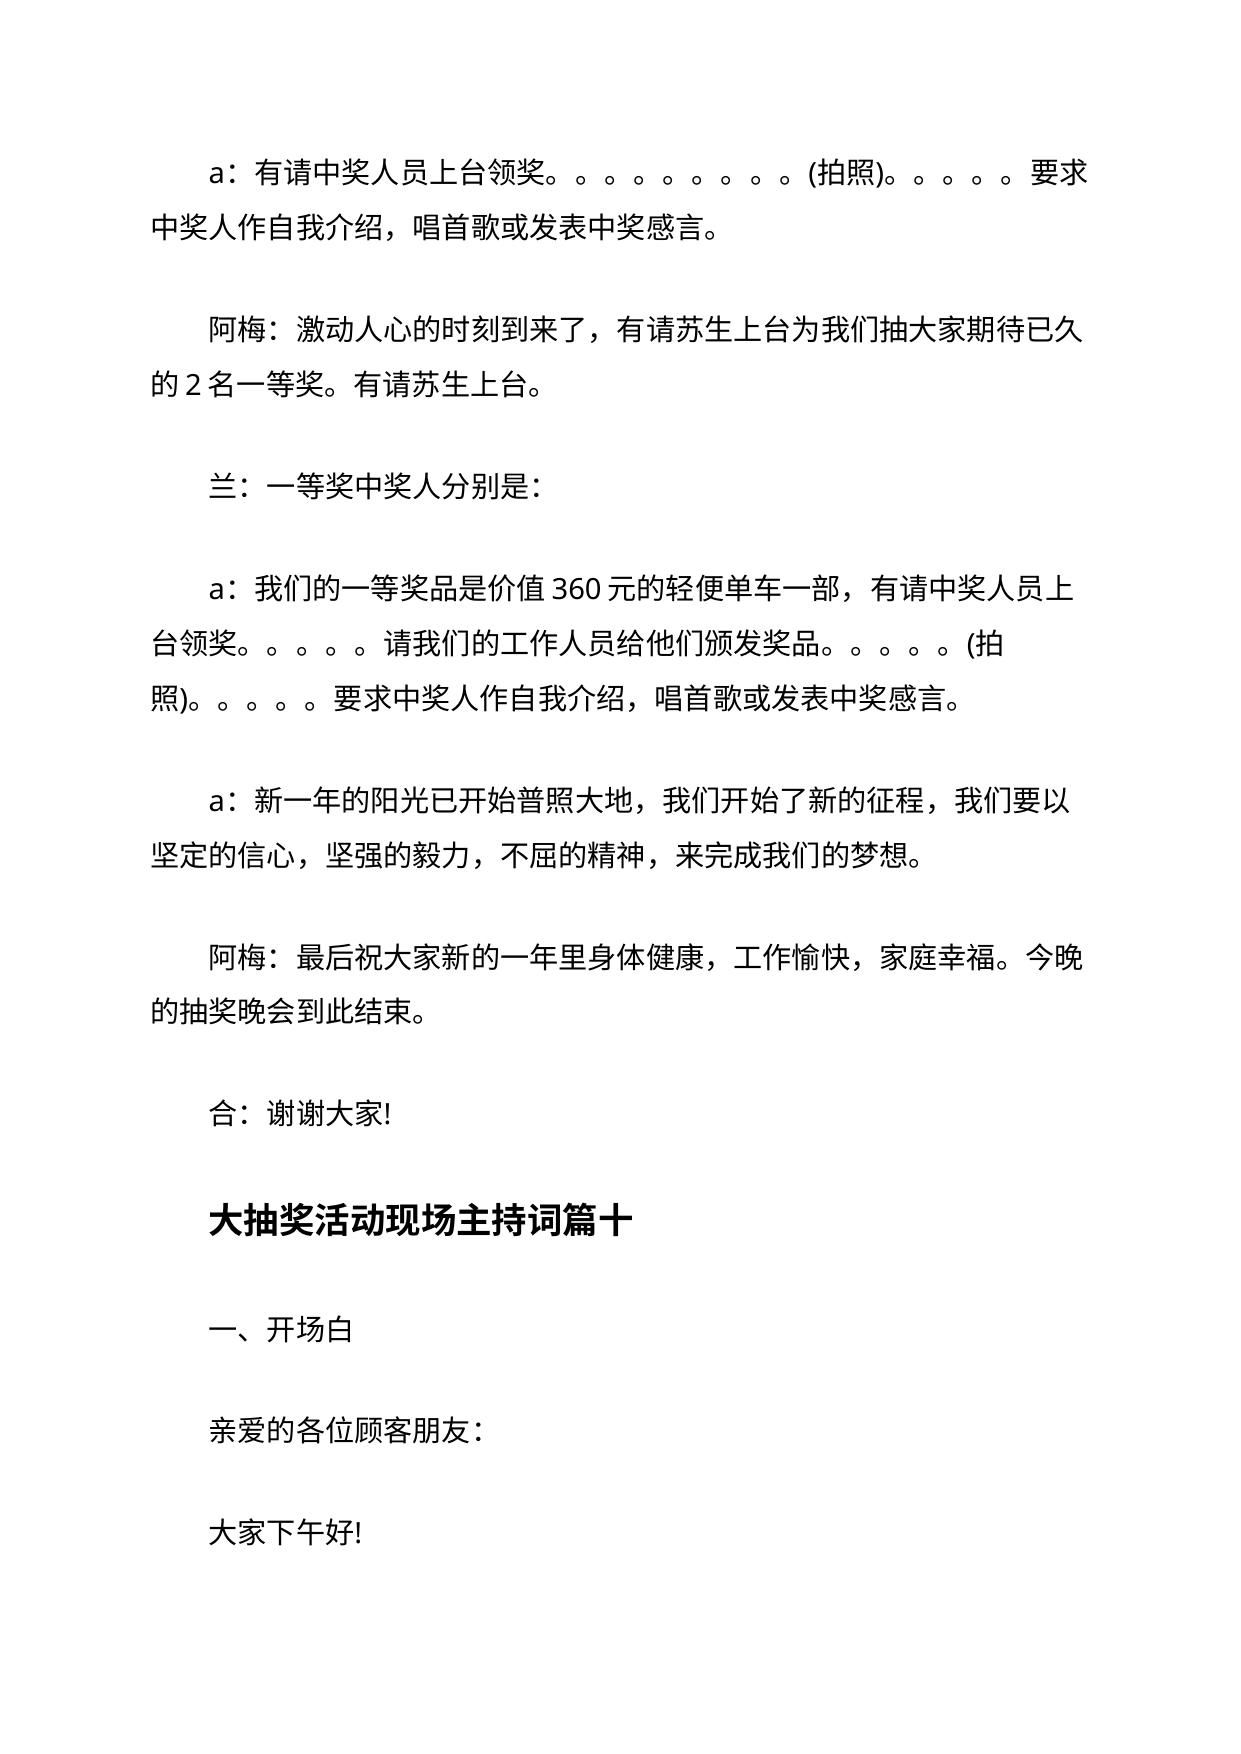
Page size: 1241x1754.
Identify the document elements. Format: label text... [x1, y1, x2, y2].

text 合：谢谢大家! [150, 1091, 1090, 1133]
text 兰：一等奖中奖人分别是： [150, 464, 1090, 506]
text 阿梅：激动人心的时刻到来了，有请苏生上台为我们抽大家期待已久的2名一等奖。有请苏生上台。 [150, 307, 1090, 404]
text a：我们的一等奖品是价值360元的轻便单车一部，有请中奖人员上台领奖。。。。。请我们的工作人员给他们颁发奖品。。。。。(拍照)。。。。。要求中奖人作自我介绍，唱首歌或发表中奖感言。 [150, 565, 1090, 718]
text a：有请中奖人员上台领奖。。。。。。。。。(拍照)。。。。。要求中奖人作自我介绍，唱首歌或发表中奖感言。 [150, 150, 1090, 247]
text 亲爱的各位顾客朋友： [150, 1408, 1090, 1450]
text a：新一年的阳光已开始普照大地，我们开始了新的征程，我们要以坚定的信心，坚强的毅力，不屈的精神，来完成我们的梦想。 [150, 777, 1090, 875]
text 一、开场白 [150, 1306, 1090, 1348]
text 大家下午好! [150, 1510, 1090, 1552]
text 大抽奖活动现场主持词篇十 [150, 1193, 1090, 1244]
text 阿梅：最后祝大家新的一年里身体健康，工作愉快，家庭幸福。今晚的抽奖晚会到此结束。 [150, 934, 1090, 1031]
